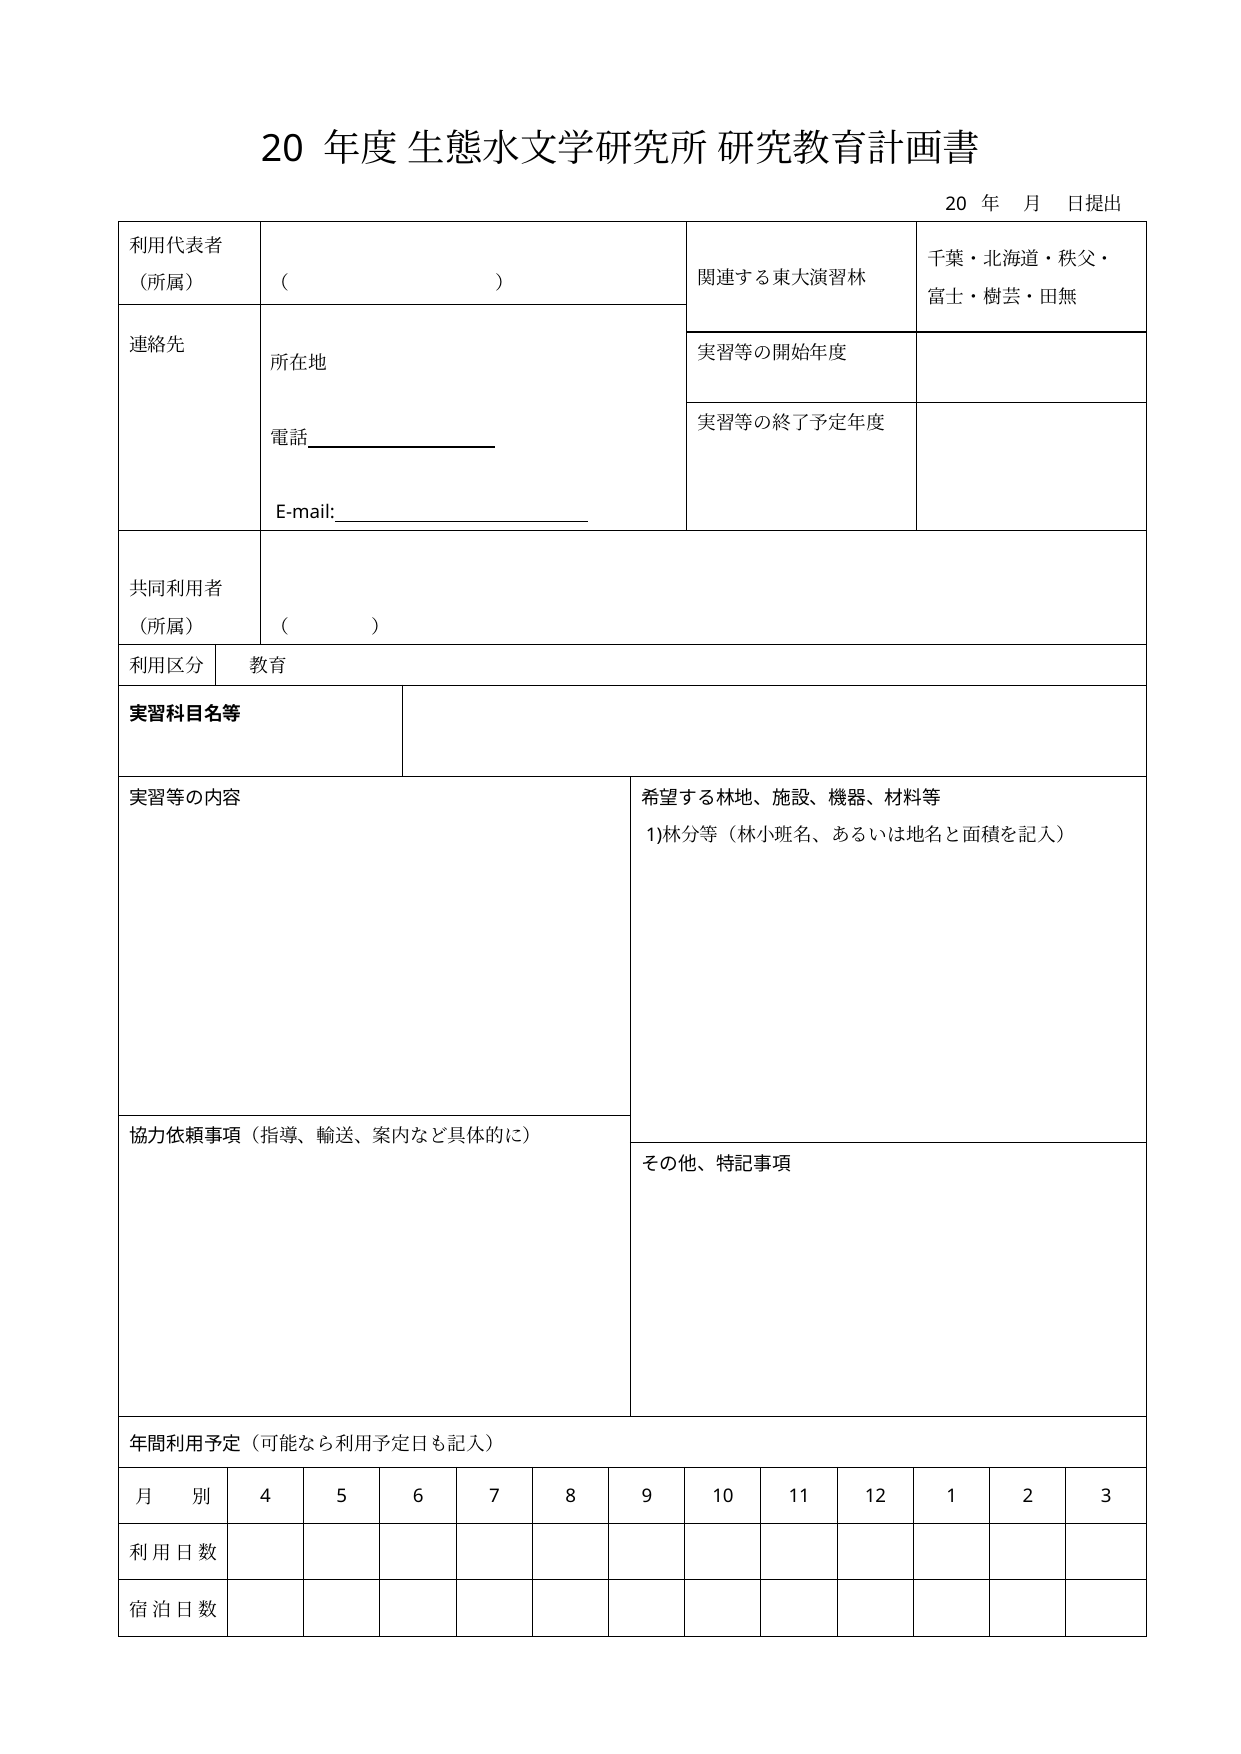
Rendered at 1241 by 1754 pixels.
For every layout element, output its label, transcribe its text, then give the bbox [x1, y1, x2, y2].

table_cell [917, 403, 1146, 530]
table_cell [533, 1580, 608, 1636]
table_cell [838, 1580, 913, 1636]
table_cell [761, 1580, 837, 1636]
table_header 関連する東大演習林 [687, 222, 916, 331]
table_cell 実習等の終了予定年度 [687, 403, 916, 530]
table_cell 月 別 [119, 1468, 227, 1523]
table_cell [609, 1580, 684, 1636]
table_cell 年間利用予定（可能なら利用予定日も記入） [119, 1417, 1146, 1467]
table_cell 利用区分 [119, 645, 215, 684]
table_cell 3 [1066, 1468, 1146, 1523]
table_cell 希望する林地、施設、機器、材料等 1)林分等（林小班名、あるいは地名と面積を記入） [631, 777, 1146, 1142]
table_cell 実習等の内容 [119, 777, 630, 1115]
table_cell [533, 1524, 608, 1579]
table_cell [457, 1580, 532, 1636]
table_cell [304, 1580, 379, 1636]
table_header 千葉・北海道・秩父・ 富士・樹芸・田無 [917, 222, 1146, 331]
table_cell 7 [457, 1468, 532, 1523]
table_cell 9 [609, 1468, 684, 1523]
table_cell 共同利用者 （所属） [119, 531, 260, 644]
table_cell [990, 1524, 1065, 1579]
table_cell [914, 1524, 989, 1579]
table_cell 6 [380, 1468, 456, 1523]
table_cell [685, 1524, 760, 1579]
table_cell 11 [761, 1468, 837, 1523]
table_cell 協力依頼事項（指導、輸送、案内など具体的に） [119, 1116, 630, 1416]
table_cell [228, 1580, 303, 1636]
table_cell 利用日数 [119, 1524, 227, 1579]
table_cell [380, 1524, 456, 1579]
table_cell [914, 1580, 989, 1636]
table_cell 連絡先 [119, 305, 260, 530]
table_cell 2 [990, 1468, 1065, 1523]
table_cell 4 [228, 1468, 303, 1523]
table_cell 実習等の開始年度 [687, 333, 916, 402]
table_cell 5 [304, 1468, 379, 1523]
table_cell （ ） [261, 531, 1146, 644]
table_cell [1066, 1580, 1146, 1636]
table_cell 1 [914, 1468, 989, 1523]
table_cell [685, 1580, 760, 1636]
table_cell 12 [838, 1468, 913, 1523]
table_cell その他、特記事項 [631, 1143, 1146, 1416]
table_cell [403, 686, 1146, 776]
table_cell 宿泊日数 [119, 1580, 227, 1636]
text 20 年 月 日提出 [118, 183, 1122, 221]
table_cell [304, 1524, 379, 1579]
table_cell [917, 333, 1146, 402]
table_cell 実習科目名等 [119, 686, 402, 776]
table_cell [1066, 1524, 1146, 1579]
table_header （ ） [261, 222, 686, 304]
text 20 年度 生態水文学研究所 研究教育計画書 [118, 108, 1122, 183]
table_cell [838, 1524, 913, 1579]
table_cell [609, 1524, 684, 1579]
table_cell 所在地 電話 E-mail: [261, 305, 686, 530]
table_cell [761, 1524, 837, 1579]
table_cell [990, 1580, 1065, 1636]
table_cell [457, 1524, 532, 1579]
table_cell 教育 [216, 645, 1146, 684]
table_cell 10 [685, 1468, 760, 1523]
table_header 利用代表者 （所属） [119, 222, 260, 304]
table_cell 8 [533, 1468, 608, 1523]
table_cell [380, 1580, 456, 1636]
table_cell [228, 1524, 303, 1579]
